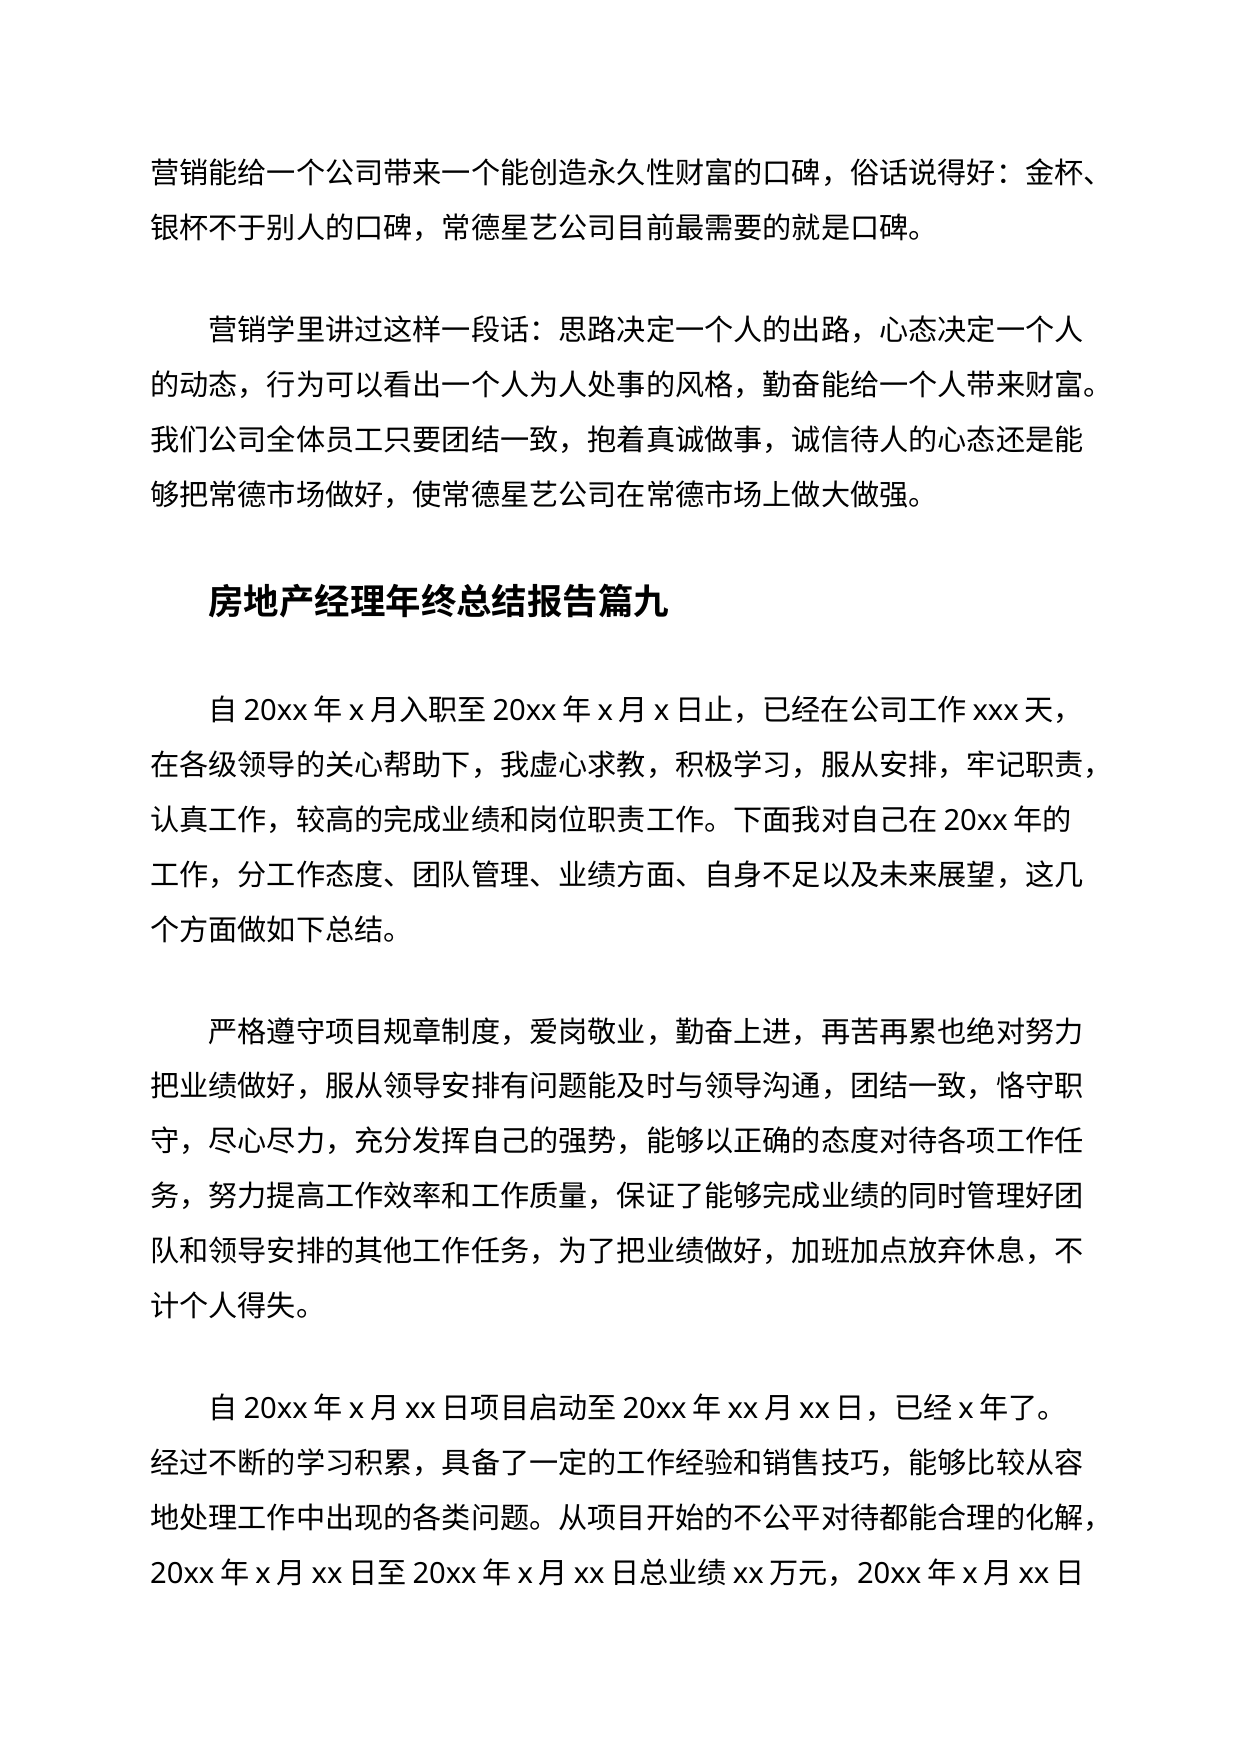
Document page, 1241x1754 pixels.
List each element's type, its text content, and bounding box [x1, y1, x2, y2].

text 严格遵守项目规章制度，爱岗敬业，勤奋上进，再苦再累也绝对努力把业绩做好，服从领导安排有问题能及时与领导沟通，团结一致，恪守职守，尽心尽力，充分发挥自己的强势，能够以正确的态度对待各项工作任务，努力提高工作效率和工作质量，保证了能够完成业绩的同时管理好团队和领导安排的其他工作任务，为了把业绩做好，加班加点放弃休息，不计个人得失。 [150, 1008, 1090, 1325]
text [150, 1384, 1090, 1592]
text 营销学里讲过这样一段话：思路决定一个人的出路，心态决定一个人的动态，行为可以看出一个人为人处事的风格，勤奋能给一个人带来财富。我们公司全体员工只要团结一致，抱着真诚做事，诚信待人的心态还是能够把常德市场做好，使常德星艺公司在常德市场上做大做强。 [150, 307, 1090, 514]
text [150, 150, 1090, 247]
text 房地产经理年终总结报告篇九 [150, 573, 1090, 624]
text 自20xx年x月入职至20xx年x月x日止，已经在公司工作xxx天，在各级领导的关心帮助下，我虚心求教，积极学习，服从安排，牢记职责，认真工作，较高的完成业绩和岗位职责工作。下面我对自己在20xx年的工作，分工作态度、团队管理、业绩方面、自身不足以及未来展望，这几个方面做如下总结。 [150, 687, 1090, 949]
